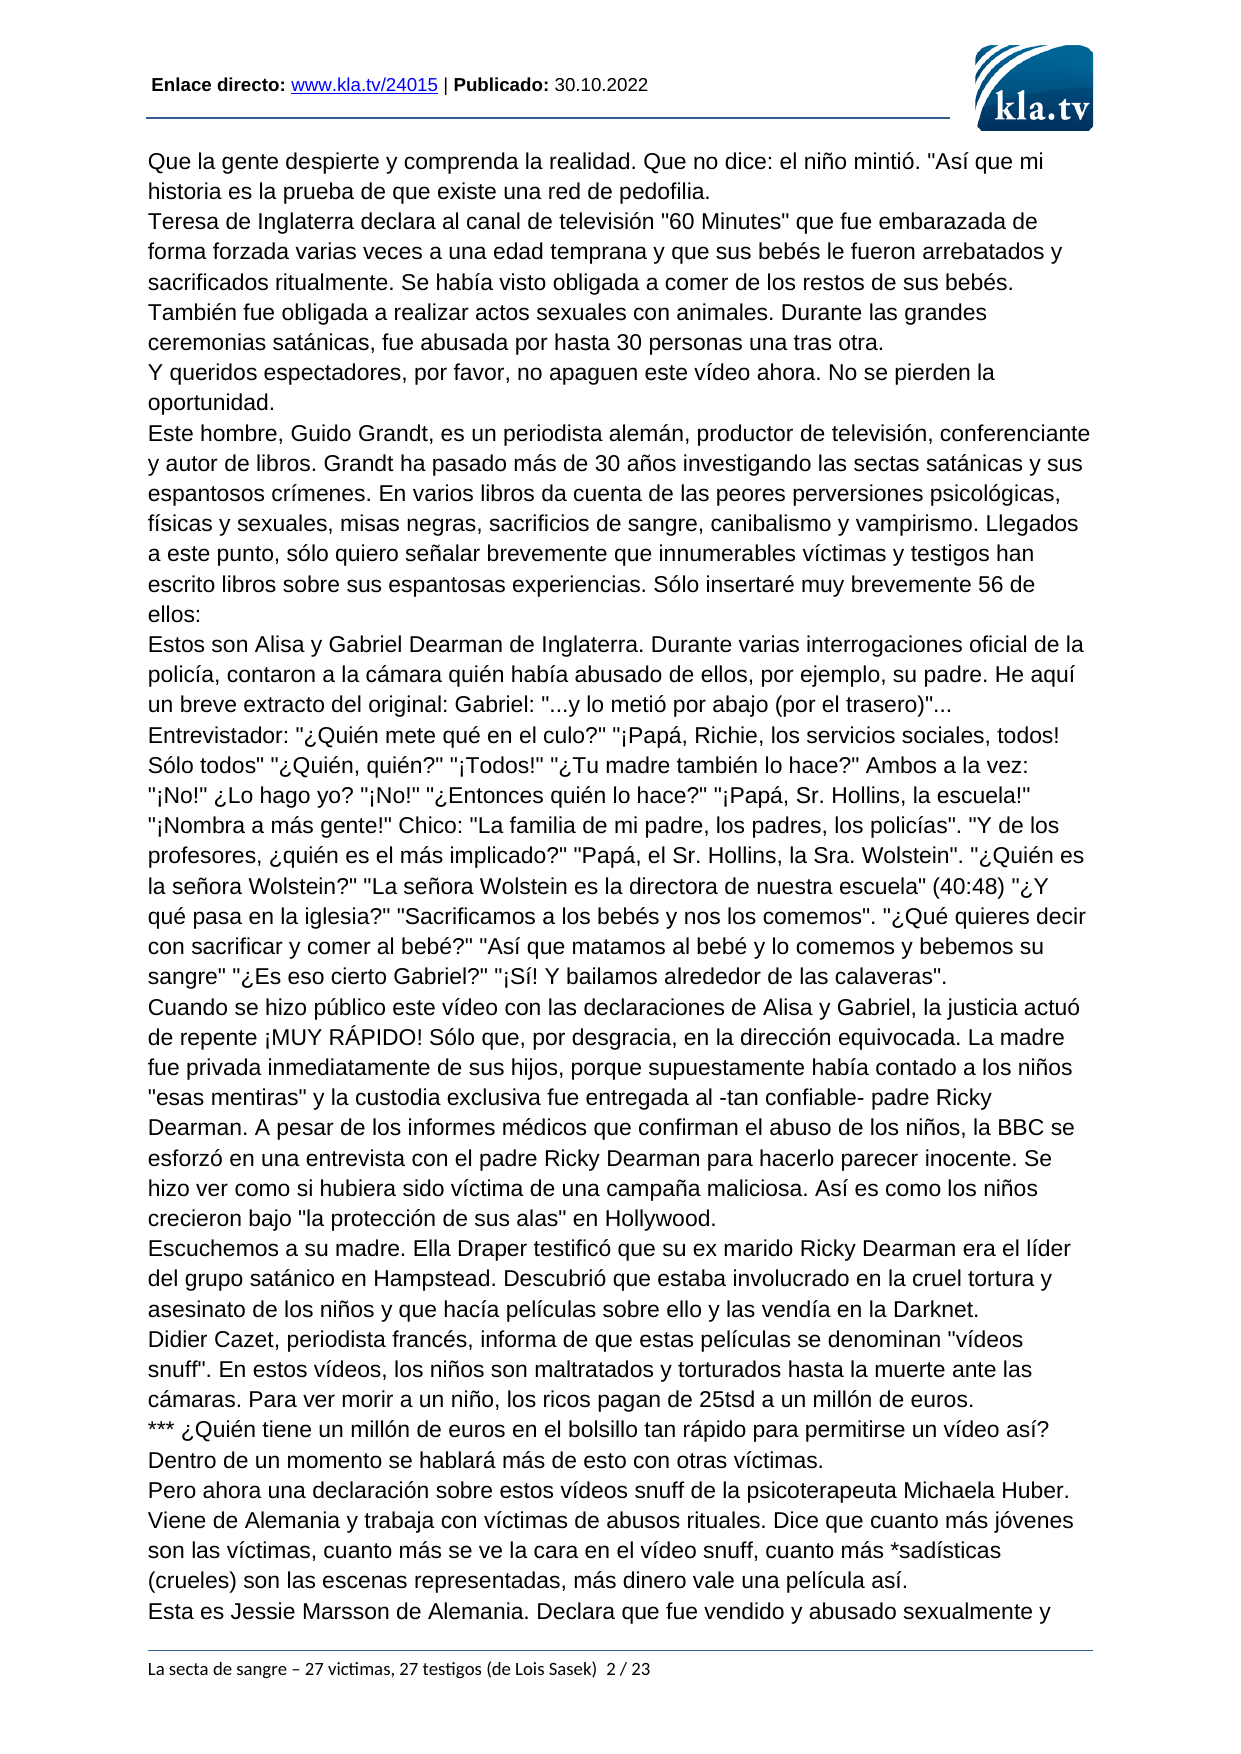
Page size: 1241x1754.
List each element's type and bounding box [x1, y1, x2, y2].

text [148, 148, 1093, 1624]
